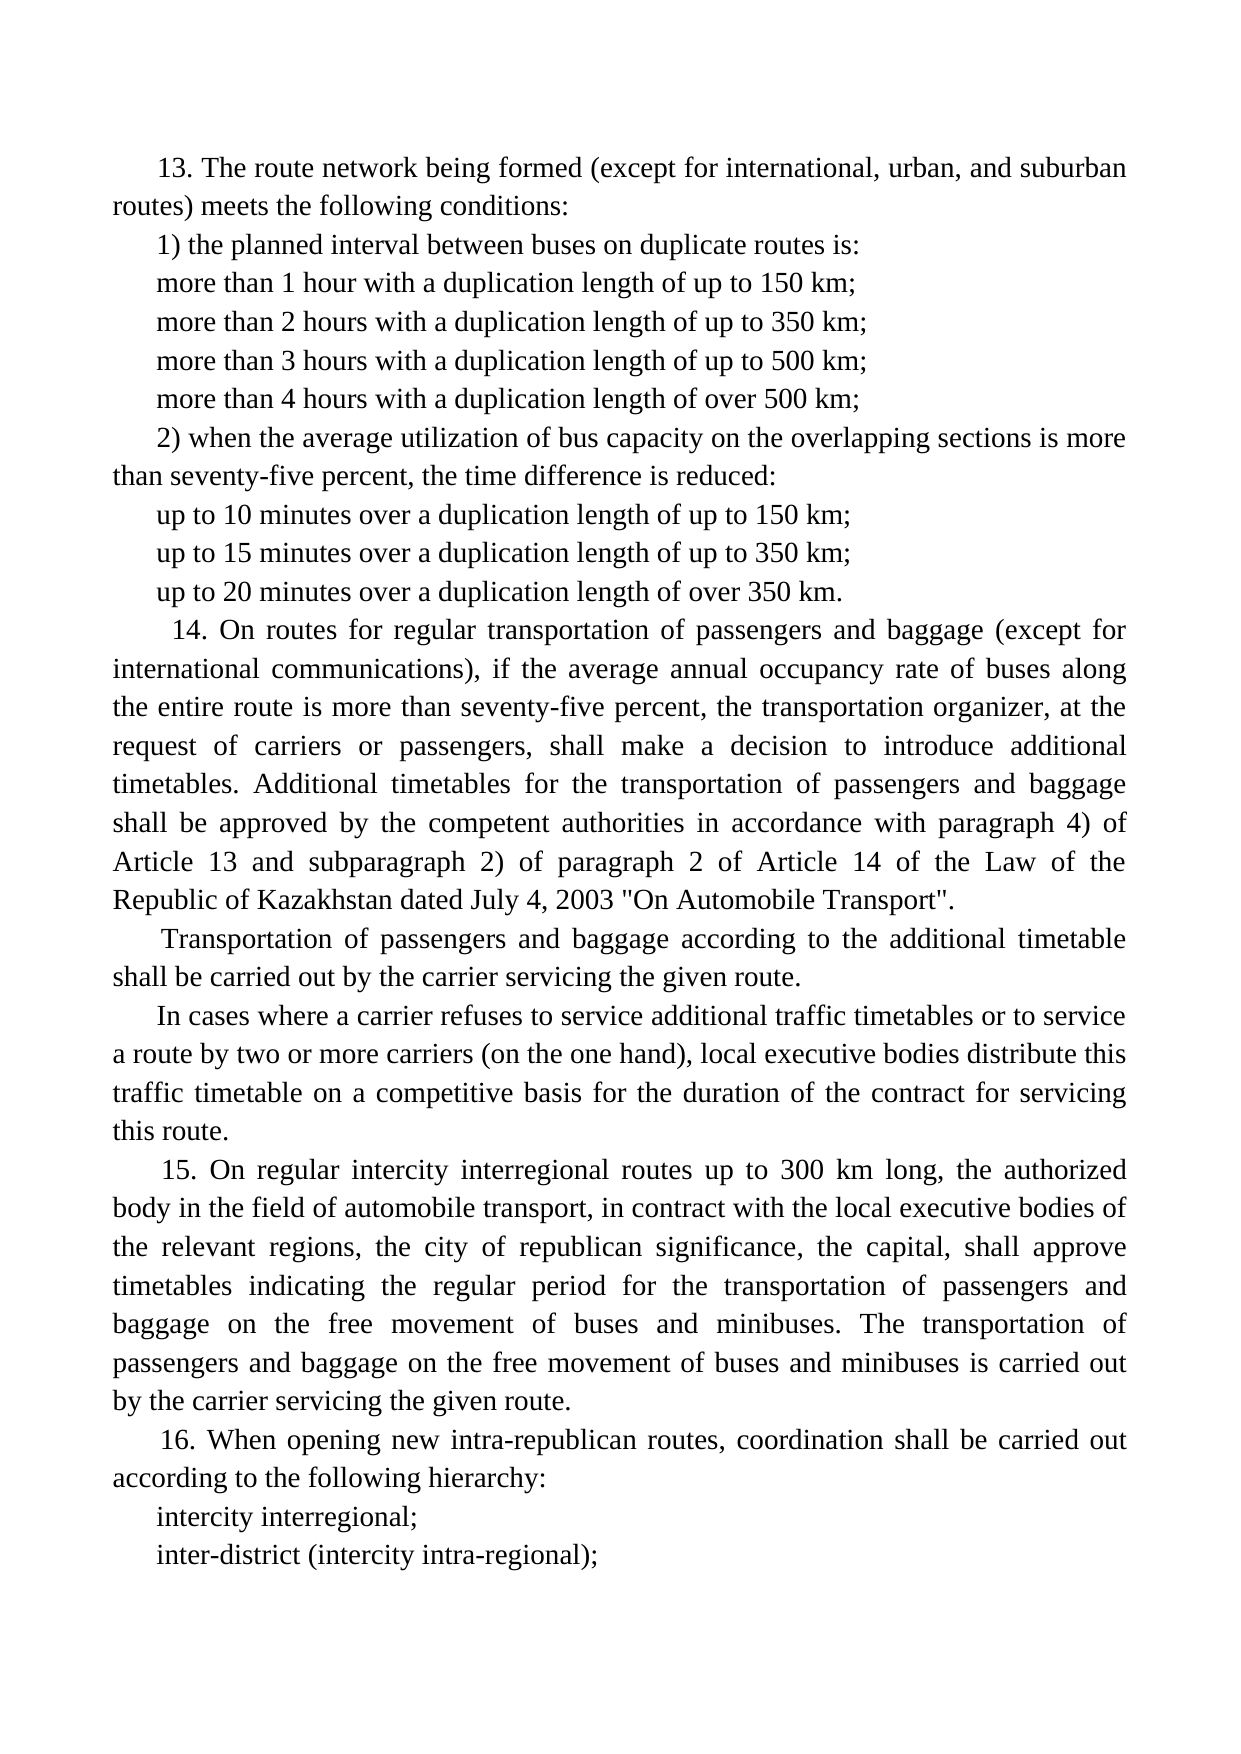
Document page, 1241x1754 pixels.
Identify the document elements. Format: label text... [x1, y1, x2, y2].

text 15. On regular intercity interregional routes up to 300 km long, the authorized body in the field of automobile transport, in contract with the local executive bodies of the relevant regions, the city of republican significance, the capital, shall approve timetables indicating the regular period for the transportation of passengers and baggage on the free movement of buses and minibuses. The transportation of passengers and baggage on the free movement of buses and minibuses is carried out by the carrier servicing the given route. [112, 1152, 1128, 1417]
text up to 15 minutes over a duplication length of up to 350 km; [112, 535, 1128, 569]
text more than 2 hours with a duplication length of up to 350 km; [112, 304, 1128, 338]
text 16. When opening new intra-republican routes, coordination shall be carried out according to the following hierarchy: [112, 1422, 1128, 1494]
text 13. The route network being formed (except for international, urban, and suburban routes) meets the following conditions: [112, 150, 1128, 222]
text intercity interregional; [112, 1499, 1128, 1532]
text 14. On routes for regular transportation of passengers and baggage (except for international communications), if the average annual occupancy rate of buses along the entire route is more than seventy-five percent, the transportation organizer, at the request of carriers or passengers, shall make a decision to introduce additional timetables. Additional timetables for the transportation of passengers and baggage shall be approved by the competent authorities in accordance with paragraph 4) of Article 13 and subparagraph 2) of paragraph 2 of Article 14 of the Law of the Republic of Kazakhstan dated July 4, 2003 "On Automobile Transport". [112, 612, 1128, 916]
text more than 4 hours with a duplication length of over 500 km; [112, 381, 1128, 415]
text 2) when the average utilization of bus capacity on the overlapping sections is more than seventy-five percent, the time difference is reduced: [112, 420, 1128, 492]
text more than 1 hour with a duplication length of up to 150 km; [112, 266, 1128, 299]
text Transportation of passengers and baggage according to the additional timetable shall be carried out by the carrier servicing the given route. [112, 921, 1128, 993]
text up to 20 minutes over a duplication length of over 350 km. [112, 574, 1128, 607]
text In cases where a carrier refuses to service additional traffic timetables or to service a route by two or more carriers (on the one hand), local executive bodies distribute this traffic timetable on a competitive basis for the duration of the contract for servicing this route. [112, 998, 1128, 1147]
text inter-district (intercity intra-regional); [112, 1537, 1128, 1571]
text more than 3 hours with a duplication length of up to 500 km; [112, 343, 1128, 376]
text up to 10 minutes over a duplication length of up to 150 km; [112, 497, 1128, 530]
text 1) the planned interval between buses on duplicate routes is: [112, 227, 1128, 261]
